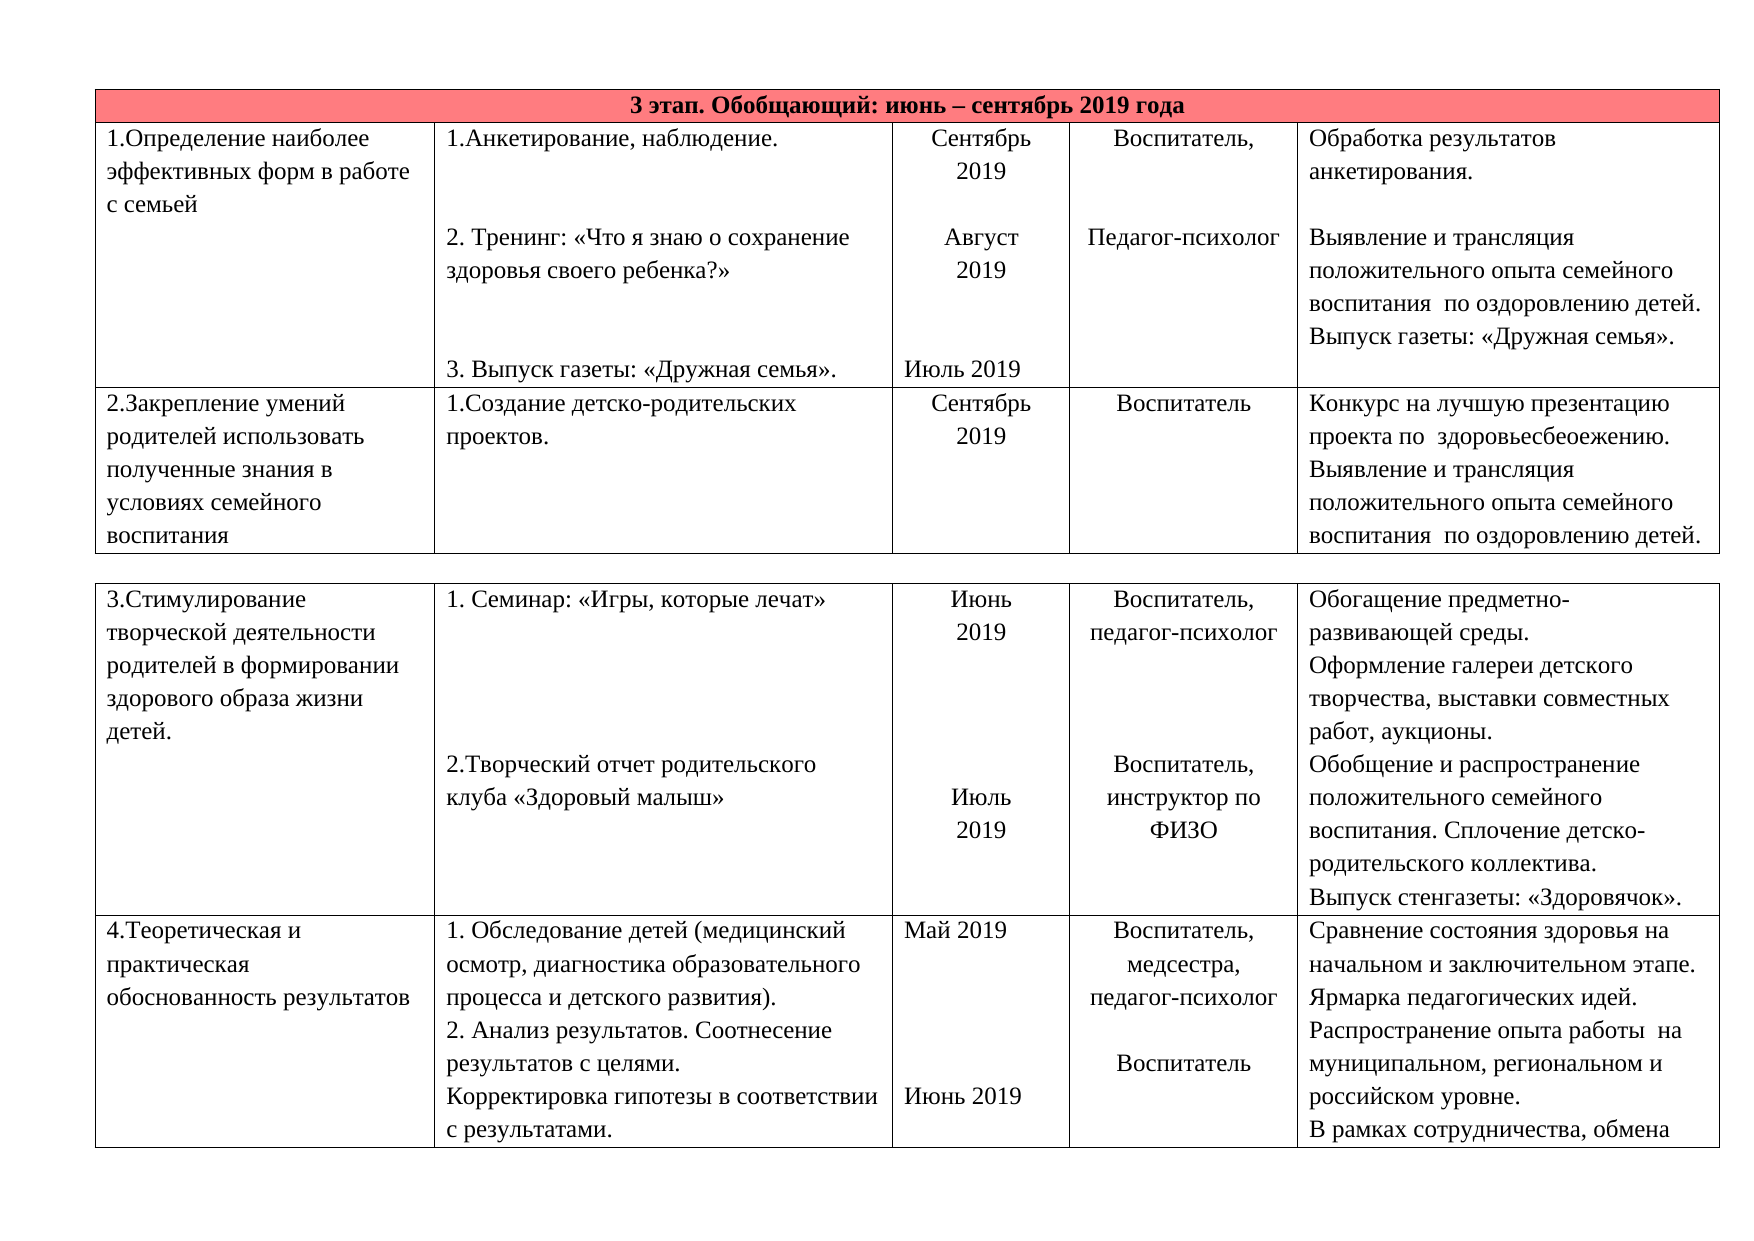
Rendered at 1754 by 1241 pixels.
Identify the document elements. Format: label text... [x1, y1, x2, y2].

table_cell 1.Анкетирование, наблюдение. 2. Тренинг: «Что я знаю о сохранение здоровья своего ребенка?» 3. Выпуск газеты: «Дружная семья». [435, 123, 892, 387]
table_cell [435, 916, 892, 1147]
table_header 1. Семинар: «Игры, которые лечат» 2.Творческий отчет родительского клуба «Здоровый малыш» [435, 584, 892, 914]
table_header 3 этап. Обобщающий: июнь – сентябрь 2019 года [96, 90, 1719, 122]
table_cell Обработка результатов анкетирования. Выявление и трансляция положительного опыта семейного воспитания по оздоровлению детей. Выпуск газеты: «Дружная семья». [1298, 123, 1719, 387]
table_cell Воспитатель [1070, 388, 1297, 553]
table_cell Сентябрь 2019 [893, 388, 1069, 553]
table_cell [1070, 916, 1297, 1147]
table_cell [893, 916, 1069, 1147]
table_header Воспитатель, педагог-психолог Воспитатель, инструктор по ФИЗО [1070, 584, 1297, 914]
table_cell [1298, 916, 1719, 1147]
table_header Обогащение предметно-развивающей среды. Оформление галереи детского творчества, выставки совместных работ, аукционы. Обобщение и распространение положительного семейного воспитания. Сплочение детско-родительского коллектива. Выпуск стенгазеты: «Здоровячок». [1298, 584, 1719, 914]
table_cell Воспитатель, Педагог-психолог [1070, 123, 1297, 387]
table_cell 2.Закрепление умений родителей использовать полученные знания в условиях семейного воспитания [96, 388, 434, 553]
table_cell 1.Создание детско-родительских проектов. [435, 388, 892, 553]
table_header Июнь 2019 Июль 2019 [893, 584, 1069, 914]
table_cell 1.Определение наиболее эффективных форм в работе с семьей [96, 123, 434, 387]
table_header 3.Стимулирование творческой деятельности родителей в формировании здорового образа жизни детей. [96, 584, 434, 914]
table_cell Сентябрь 2019 Август 2019 Июль 2019 [893, 123, 1069, 387]
table_cell Конкурс на лучшую презентацию проекта по здоровьесбеоежению. Выявление и трансляция положительного опыта семейного воспитания по оздоровлению детей. [1298, 388, 1719, 553]
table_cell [96, 916, 434, 1147]
